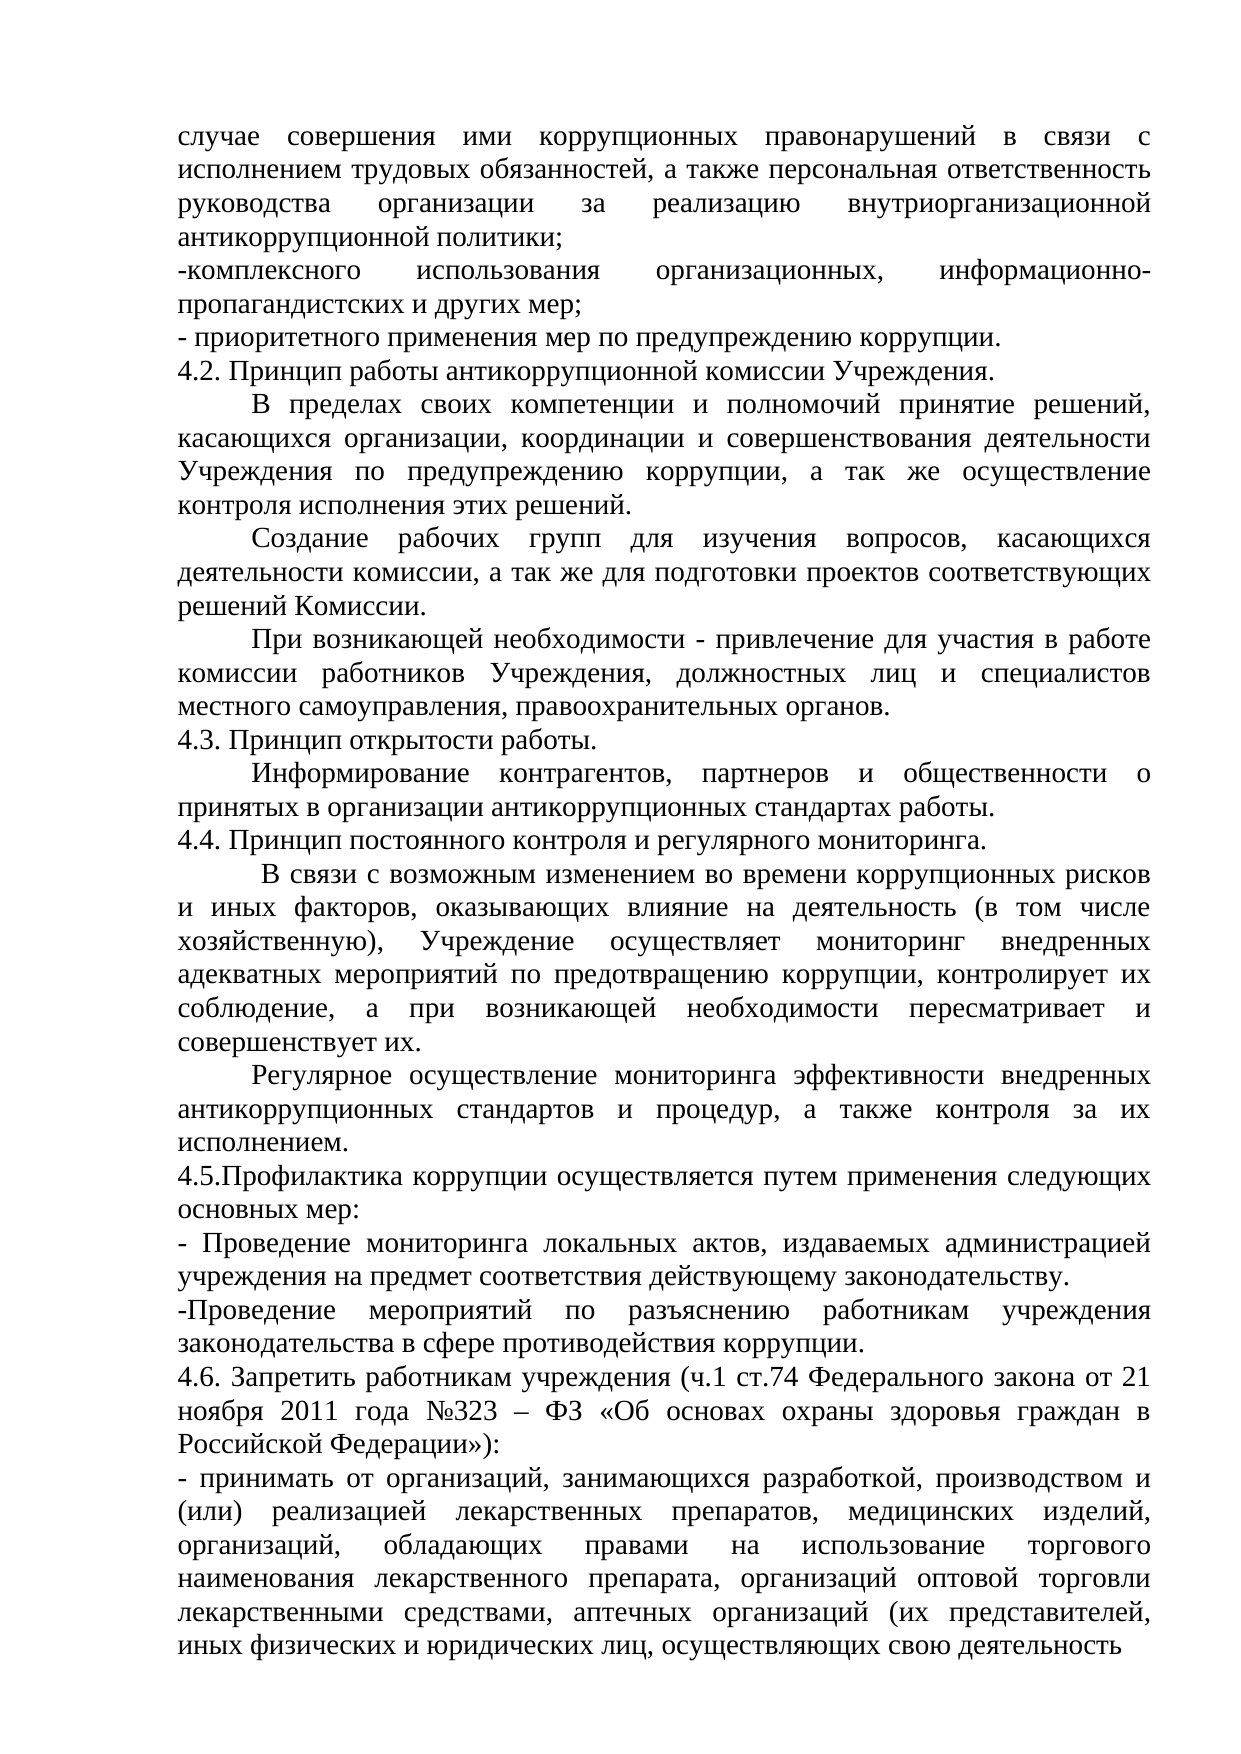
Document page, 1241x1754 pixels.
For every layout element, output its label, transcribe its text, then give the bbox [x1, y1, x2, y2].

text 4.6. Запретить работникам учреждения (ч.1 ст.74 Федерального закона от 21 ноября 2011 года №323 – ФЗ «Об основах охраны здоровья граждан в Российской Федерации»): [177, 1359, 1152, 1460]
text 4.4. Принцип постоянного контроля и регулярного мониторинга. [177, 822, 1152, 856]
text - принимать от организаций, занимающихся разработкой, производством и (или) реализацией лекарственных препаратов, медицинских изделий, организаций, обладающих правами на использование торгового наименования лекарственного препарата, организаций оптовой торговли лекарственными средствами, аптечных организаций (их представителей, иных физических и юридических лиц, осуществляющих свою деятельность [177, 1460, 1152, 1661]
text В пределах своих компетенции и полномочий принятие решений, касающихся организации, координации и совершенствования деятельности Учреждения по предупреждению коррупции, а так же осуществление контроля исполнения этих решений. [177, 386, 1152, 521]
text Создание рабочих групп для изучения вопросов, касающихся деятельности комиссии, а так же для подготовки проектов соответствующих решений Комиссии. [177, 521, 1152, 621]
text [177, 118, 1152, 252]
text При возникающей необходимости - привлечение для участия в работе комиссии работников Учреждения, должностных лиц и специалистов местного самоуправления, правоохранительных органов. [177, 621, 1152, 722]
text Информирование контрагентов, партнеров и общественности о принятых в организации антикоррупционных стандартах работы. [177, 755, 1152, 822]
text 4.2. Принцип работы антикоррупционной комиссии Учреждения. [177, 353, 1152, 386]
text - приоритетного применения мер по предупреждению коррупции. [177, 319, 1152, 353]
text -комплексного использования организационных, информационно-пропагандистских и других мер; [177, 252, 1152, 319]
text 4.5.Профилактика коррупции осуществляется путем применения следующих основных мер: [177, 1158, 1152, 1225]
text 4.3. Принцип открытости работы. [177, 722, 1152, 755]
text В связи с возможным изменением во времени коррупционных рисков и иных факторов, оказывающих влияние на деятельность (в том числе хозяйственную), Учреждение осуществляет мониторинг внедренных адекватных мероприятий по предотвращению коррупции, контролирует их соблюдение, а при возникающей необходимости пересматривает и совершенствует их. [177, 856, 1152, 1057]
text - Проведение мониторинга локальных актов, издаваемых администрацией учреждения на предмет соответствия действующему законодательству. [177, 1225, 1152, 1292]
text -Проведение мероприятий по разъяснению работникам учреждения законодательства в сфере противодействия коррупции. [177, 1292, 1152, 1359]
text Регулярное осуществление мониторинга эффективности внедренных антикоррупционных стандартов и процедур, а также контроля за их исполнением. [177, 1057, 1152, 1158]
